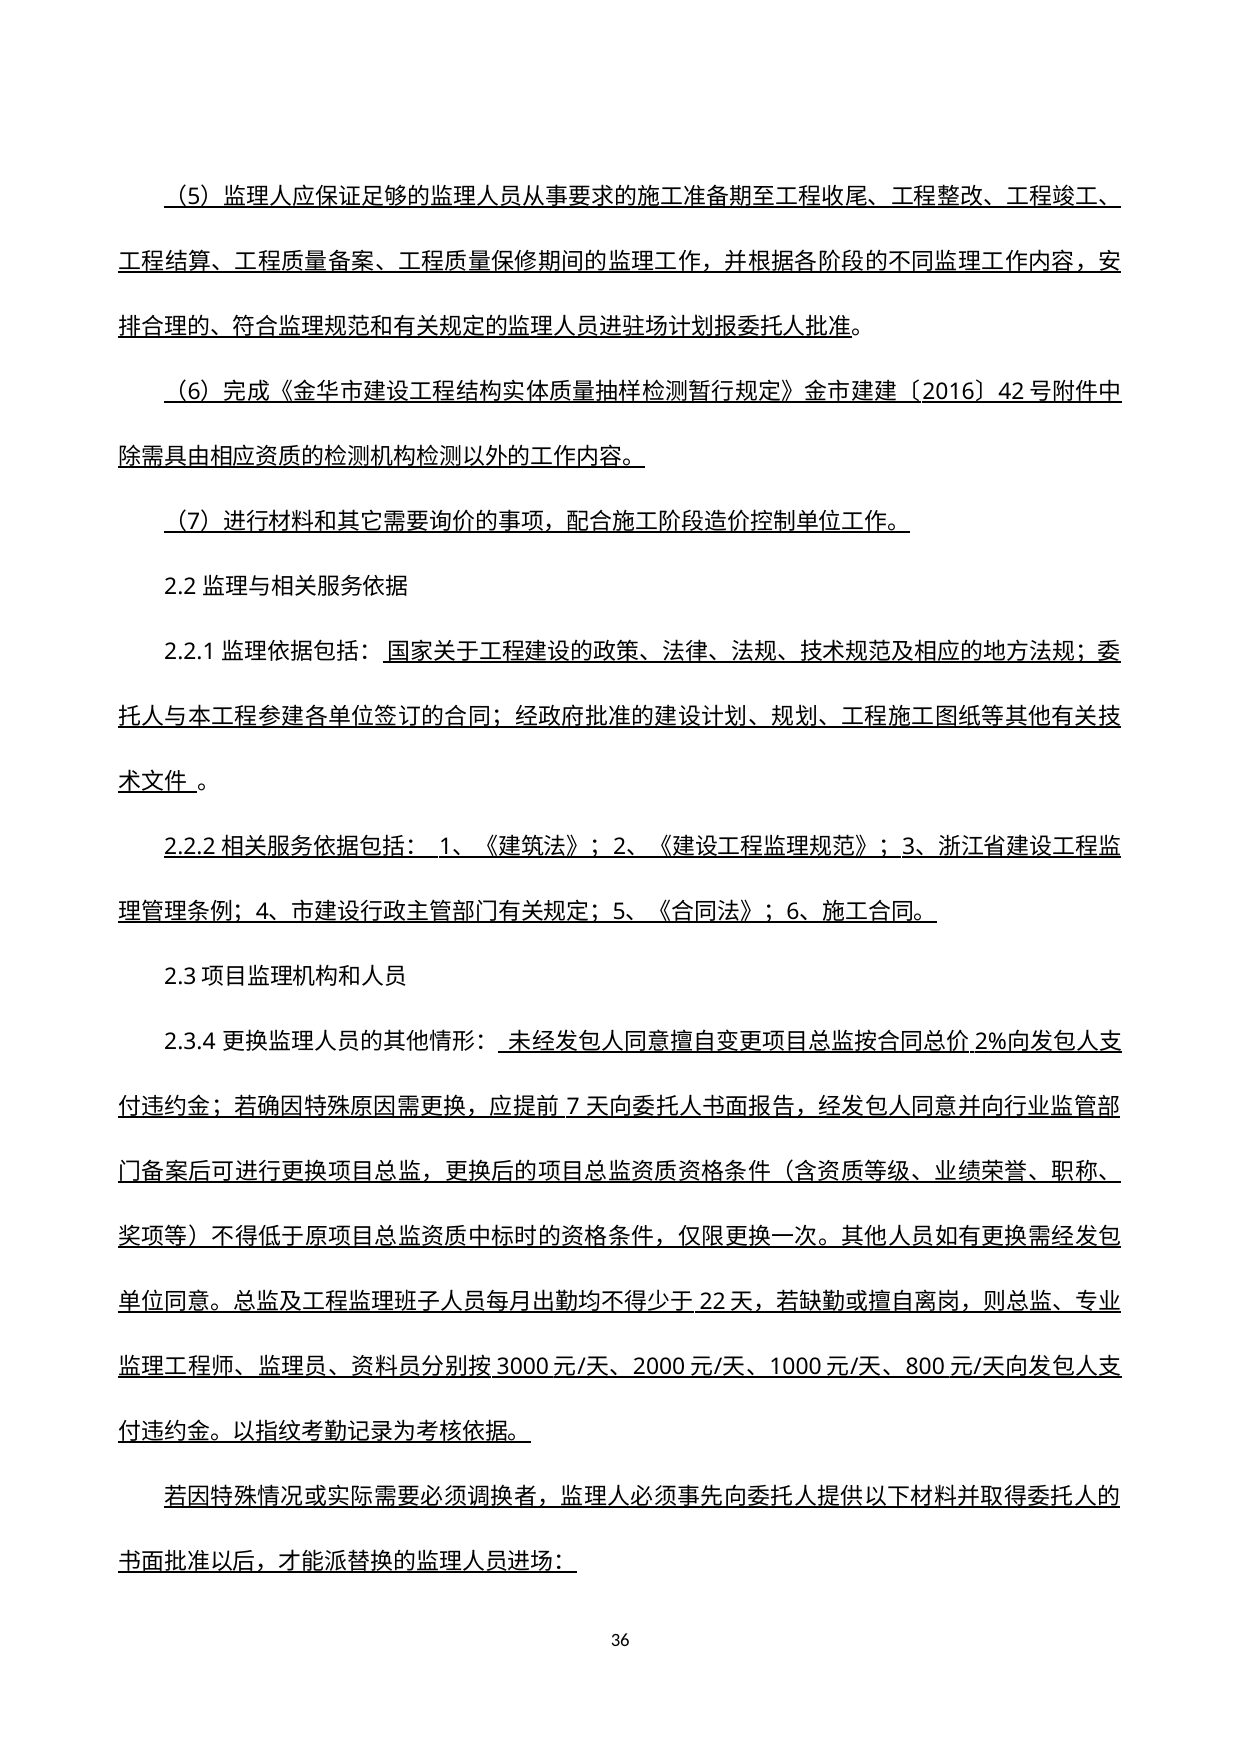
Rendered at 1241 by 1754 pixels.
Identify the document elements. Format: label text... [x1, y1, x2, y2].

text 2.3项目监理机构和人员 [118, 942, 1122, 1007]
text （6）完成《金华市建设工程结构实体质量抽样检测暂行规定》金市建建〔2016〕42号附件中除需具由相应资质的检测机构检测以外的工作内容。 [118, 357, 1122, 487]
text 2.3.4 更换监理人员的其他情形： 未经发包人同意擅自变更项目总监按合同总价2%向发包人支付违约金；若确因特殊原因需更换，应提前 7 天向委托人书面报告，经发包人同意并向行业监管部门备案后可进行更换项目总监，更换后的项目总监资质资格条件（含资质等级、业绩荣誉、职称、奖项等）不得低于原项目总监资质中标时的资格条件，仅限更换一次。其他人员如有更换需经发包单位同意。总监及工程监理班子人员每月出勤均不得少于22天，若缺勤或擅自离岗，则总监、专业监理工程师、监理员、资料员分别按3000元/天、2000元/天、1000元/天、800元/天向发包人支付违约金。以指纹考勤记录为考核依据。 [118, 1377, 1122, 1462]
text 若因特殊情况或实际需要必须调换者，监理人必须事先向委托人提供以下材料并取得委托人的书面批准以后，才能派替换的监理人员进场： [118, 1462, 1122, 1592]
text （5）监理人应保证足够的监理人员从事要求的施工准备期至工程收尾、工程整改、工程竣工、工程结算、工程质量备案、工程质量保修期间的监理工作，并根据各阶段的不同监理工作内容，安排合理的、符合监理规范和有关规定的监理人员进驻场计划报委托人批准。 [118, 162, 1122, 357]
text 2.2.1 监理依据包括： 国家关于工程建设的政策、法律、法规、技术规范及相应的地方法规；委托人与本工程参建各单位签订的合同；经政府批准的建设计划、规划、工程施工图纸等其他有关技术文件 。 [118, 617, 1122, 812]
text 2.3.4 更换监理人员的其他情形： 未经发包人同意擅自变更项目总监按合同总价2%向发包人支付违约金；若确因特殊原因需更换，应提前 7 天向委托人书面报告，经发包人同意并向行业监管部门备案后可进行更换项目总监，更换后的项目总监资质资格条件（含资质等级、业绩荣誉、职称、奖项等）不得低于原项目总监资质中标时的资格条件，仅限更换一次。其他人员如有更换需经发包单位同意。总监及工程监理班子人员每月出勤均不得少于22天，若缺勤或擅自离岗，则总监、专业监理工程师、监理员、资料员分别按3000元/天、2000元/天、1000元/天、800元/天向发包人支付违约金。以指纹考勤记录为考核依据。 [118, 1007, 1122, 1376]
text 2.2.2 相关服务依据包括： 1、《建筑法》；2、《建设工程监理规范》；3、浙江省建设工程监理管理条例；4、市建设行政主管部门有关规定；5、《合同法》；6、施工合同。 [118, 812, 1122, 942]
text 2.2 监理与相关服务依据 [118, 552, 1122, 617]
text （7）进行材料和其它需要询价的事项，配合施工阶段造价控制单位工作。 [118, 487, 1122, 552]
